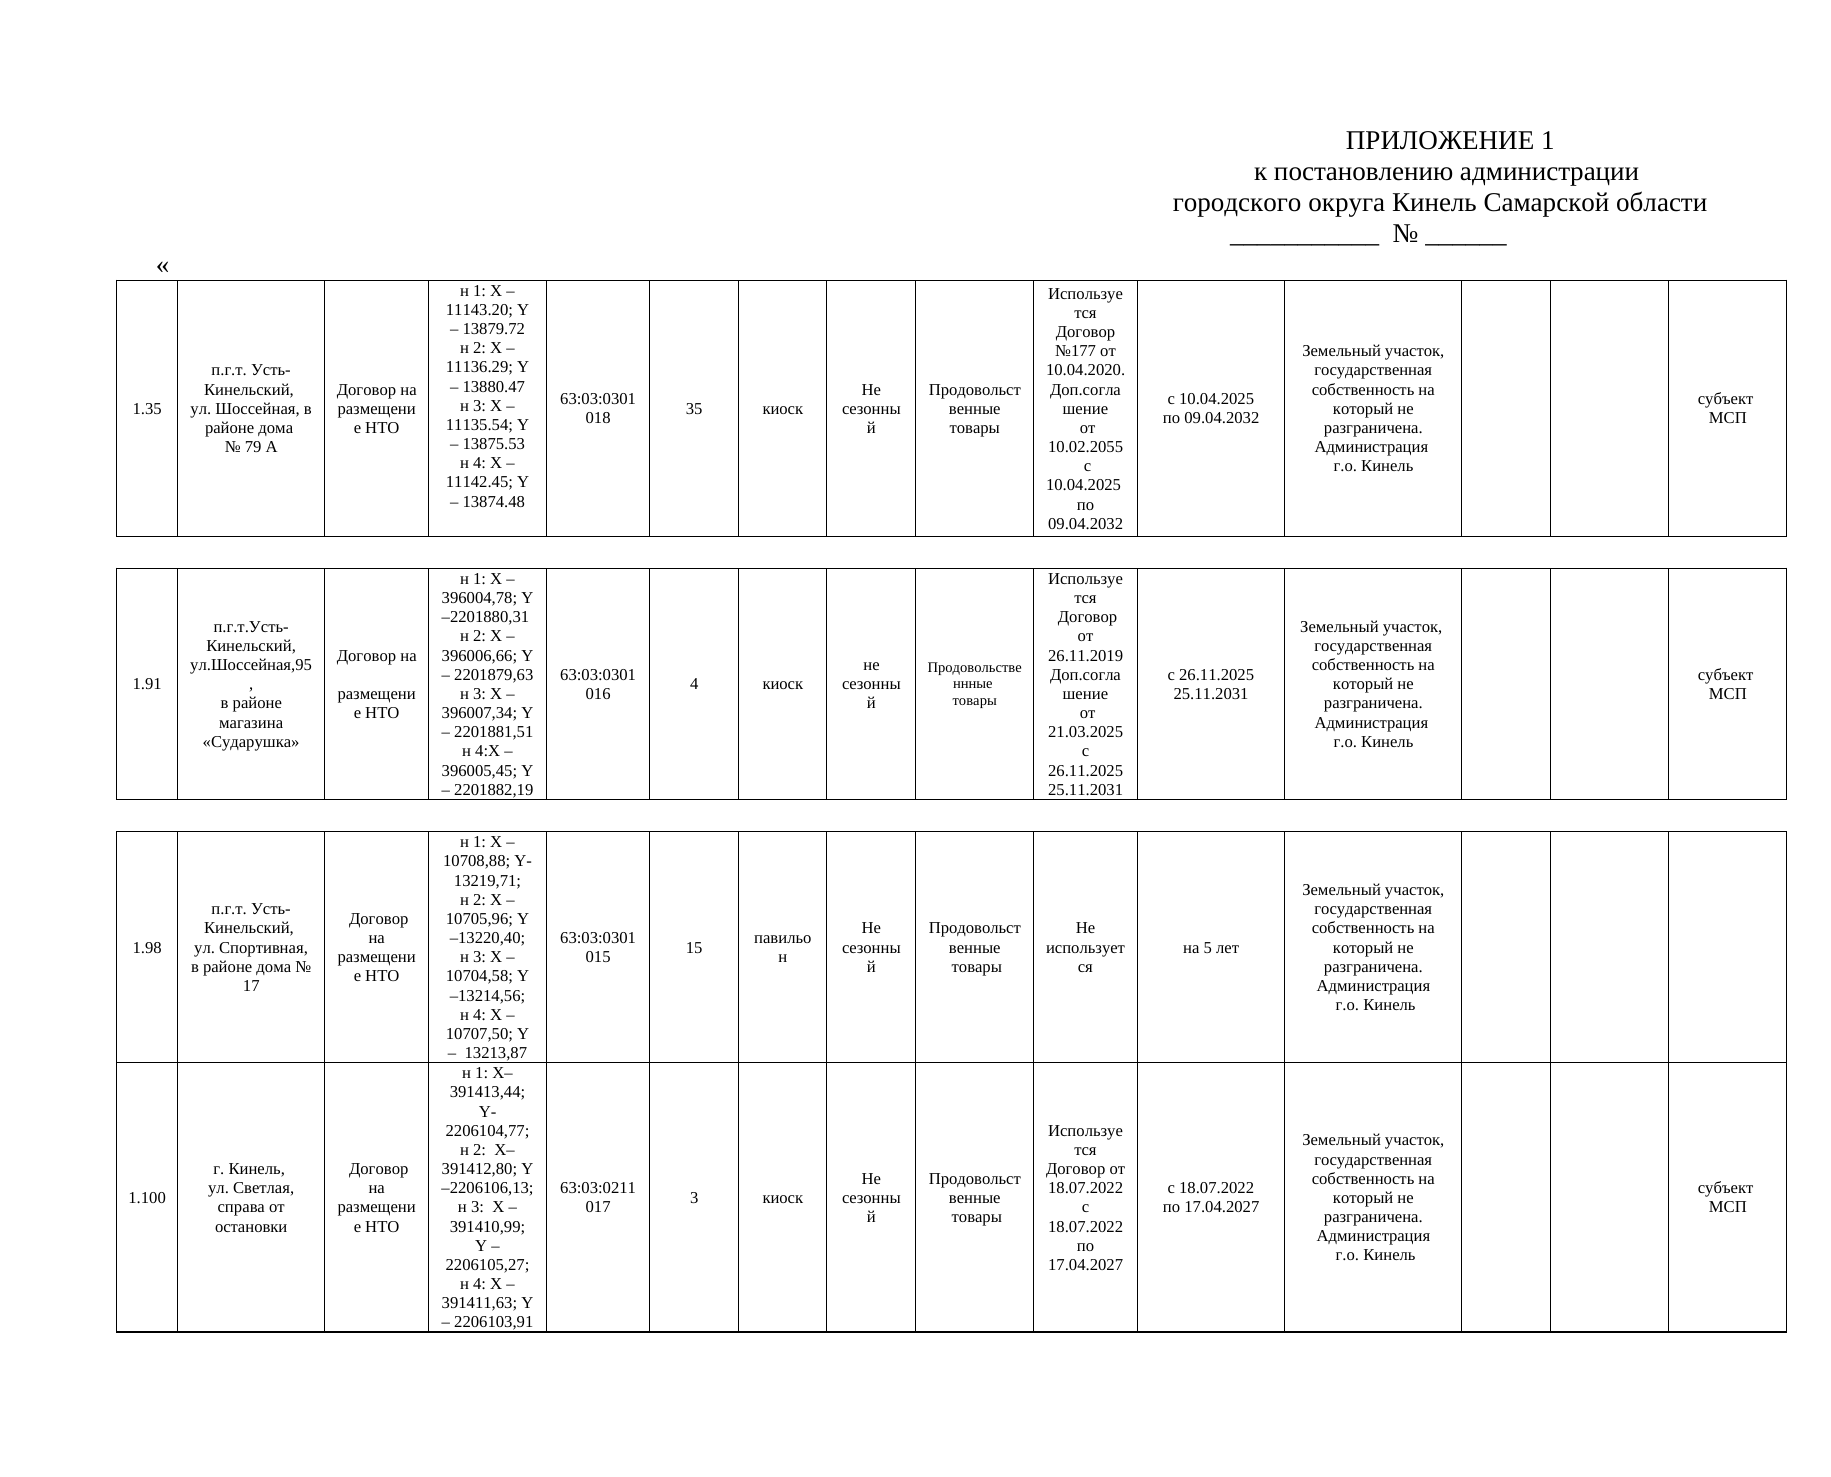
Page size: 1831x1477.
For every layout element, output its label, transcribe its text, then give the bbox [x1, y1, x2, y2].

table_header Продовольственные товары [916, 832, 1033, 1062]
table_header киоск [739, 281, 826, 536]
table_header Земельный участок, государственная собственность на который не разграничена. Администрация г.о. Кинель [1285, 832, 1461, 1062]
table_header 63:03:0301016 [547, 569, 649, 799]
table_header п.г.т. Усть-Кинельский, ул. Шоссейная, в районе дома № 79 А [178, 281, 324, 536]
table_header [1462, 569, 1550, 799]
table_header 4 [650, 569, 738, 799]
table_header Используется Договор №177 от 10.04.2020. Доп.соглашение от 10.02.2055 с 10.04.2025 по 09.04.2032 [1034, 281, 1137, 536]
list ПРИЛОЖЕНИЕ 1 [156, 124, 1713, 155]
table_header 35 [650, 281, 738, 536]
table_header с 10.04.2025 по 09.04.2032 [1138, 281, 1284, 536]
table_header 15 [650, 832, 738, 1062]
table_cell с 18.07.2022 по 17.04.2027 [1138, 1063, 1284, 1331]
table_header Земельный участок, государственная собственность на который не разграничена. Администрация г.о. Кинель [1285, 569, 1461, 799]
table_header п.г.т.Усть-Кинельский, ул.Шоссейная,95, в районе магазина «Сударушка» [178, 569, 324, 799]
table_header н 1: X – 10708,88; Y-13219,71; н 2: X – 10705,96; Y –13220,40; н 3: X – 10704,58; Y –13214,56; н 4: X – 10707,50; Y – 13213,87 [429, 832, 546, 1062]
table_header п.г.т. Усть-Кинельский, ул. Спортивная, в районе дома № 17 [178, 832, 324, 1062]
table_header 1.98 [117, 832, 177, 1062]
table_header [1551, 569, 1668, 799]
table_cell Договор на размещение НТО [325, 1063, 428, 1331]
table_header [1551, 281, 1668, 536]
table_header субъект МСП [1669, 569, 1786, 799]
table_header с 26.11.2025 25.11.2031 [1138, 569, 1284, 799]
table_header Не сезонный [827, 281, 915, 536]
table_header Договор на размещение НТО [325, 569, 428, 799]
table_header н 1: X – 11143.20; Y – 13879.72 н 2: X – 11136.29; Y – 13880.47 н 3: X – 11135.54; Y – 13875.53 н 4: X – 11142.45; Y – 13874.48 [429, 281, 546, 536]
table_header 1.91 [117, 569, 177, 799]
list городского округа Кинель Самарской области [156, 186, 1713, 217]
table_header [1462, 281, 1550, 536]
table_header Договор на размещение НТО [325, 281, 428, 536]
table_header Не используется [1034, 832, 1137, 1062]
table_cell г. Кинель, ул. Светлая, справа от остановки [178, 1063, 324, 1331]
table_cell Используется Договор от 18.07.2022 с 18.07.2022 по 17.04.2027 [1034, 1063, 1137, 1331]
table_cell 3 [650, 1063, 738, 1331]
list « [156, 248, 1713, 279]
table_header Продовольственнные товары [916, 569, 1033, 799]
table_header Земельный участок, государственная собственность на который не разграничена. Администрация г.о. Кинель [1285, 281, 1461, 536]
table_header Не сезонный [827, 832, 915, 1062]
table_cell киоск [739, 1063, 826, 1331]
table_cell [1462, 1063, 1550, 1331]
table_header 63:03:0301018 [547, 281, 649, 536]
table_cell субъект МСП [1669, 1063, 1786, 1331]
table_header не сезонный [827, 569, 915, 799]
list к постановлению администрации [156, 155, 1713, 186]
table_header Используется Договор от 26.11.2019 Доп.соглашение от 21.03.2025 с 26.11.2025 25.11.2031 [1034, 569, 1137, 799]
table_header на 5 лет [1138, 832, 1284, 1062]
table_cell Не сезонный [827, 1063, 915, 1331]
table_cell 1.100 [117, 1063, 177, 1331]
table_header 1.35 [117, 281, 177, 536]
table_cell н 1: X–391413,44; Y-2206104,77; н 2: X– 391412,80; Y –2206106,13; н 3: X – 391410,99; Y –2206105,27; н 4: X – 391411,63; Y – 2206103,91 [429, 1063, 546, 1331]
table_cell Продовольственные товары [916, 1063, 1033, 1331]
table_header [1669, 832, 1786, 1062]
table_header [1462, 832, 1550, 1062]
table_header павильон [739, 832, 826, 1062]
table_header н 1: X – 396004,78; Y –2201880,31 н 2: X – 396006,66; Y – 2201879,63 н 3: X – 396007,34; Y – 2201881,51 н 4:X – 396005,45; Y – 2201882,19 [429, 569, 546, 799]
table_cell Земельный участок, государственная собственность на который не разграничена. Администрация г.о. Кинель [1285, 1063, 1461, 1331]
table_header Продовольственные товары [916, 281, 1033, 536]
table_header 63:03:0301015 [547, 832, 649, 1062]
table_cell [1551, 1063, 1668, 1331]
list ___________ № ______ [156, 217, 1713, 248]
table_header Договор на размещение НТО [325, 832, 428, 1062]
table_header киоск [739, 569, 826, 799]
table_header [1551, 832, 1668, 1062]
table_cell 63:03:0211017 [547, 1063, 649, 1331]
table_header субъект МСП [1669, 281, 1786, 536]
